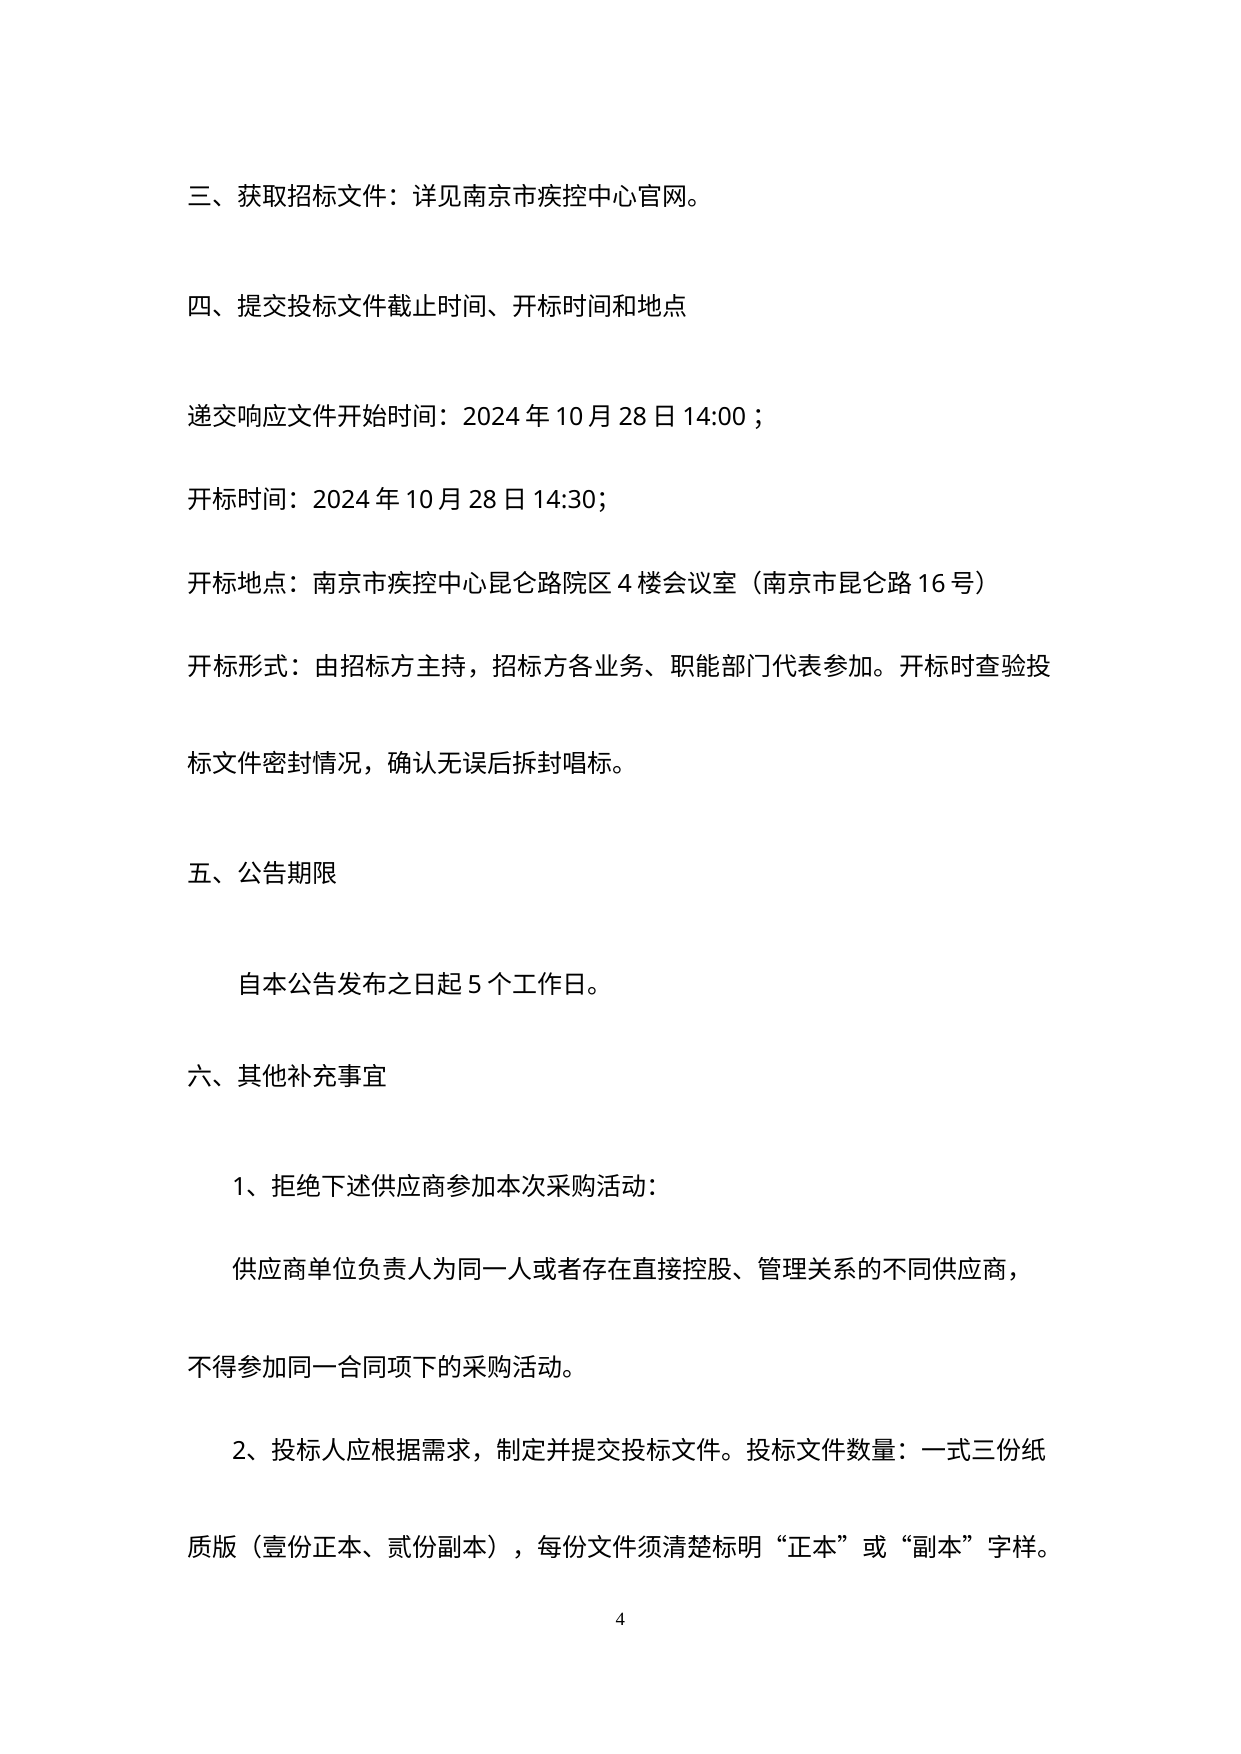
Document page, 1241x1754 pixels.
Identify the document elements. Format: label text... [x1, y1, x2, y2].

text 递交响应文件开始时间：2024年10月28日14:00 ； [187, 382, 1053, 447]
text 1、拒绝下述供应商参加本次采购活动： [187, 1152, 1053, 1217]
text 开标地点：南京市疾控中心昆仑路院区4楼会议室（南京市昆仑路16号） [187, 549, 1053, 614]
subtitle 五、公告期限 [187, 839, 1053, 904]
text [187, 1416, 1053, 1578]
subtitle 三、获取招标文件：详见南京市疾控中心官网。 [187, 162, 1053, 227]
text 供应商单位负责人为同一人或者存在直接控股、管理关系的不同供应商，不得参加同一合同项下的采购活动。 [187, 1235, 1053, 1398]
subtitle 其他补充事宜 [187, 1042, 1053, 1107]
text 自本公告发布之日起5个工作日。 [187, 950, 1053, 1015]
subtitle 四、提交投标文件截止时间、开标时间和地点 [187, 272, 1053, 337]
text 开标形式：由招标方主持，招标方各业务、职能部门代表参加。开标时查验投标文件密封情况，确认无误后拆封唱标。 [187, 632, 1053, 794]
text 开标时间：2024年10月28日14:30； [187, 466, 1053, 531]
